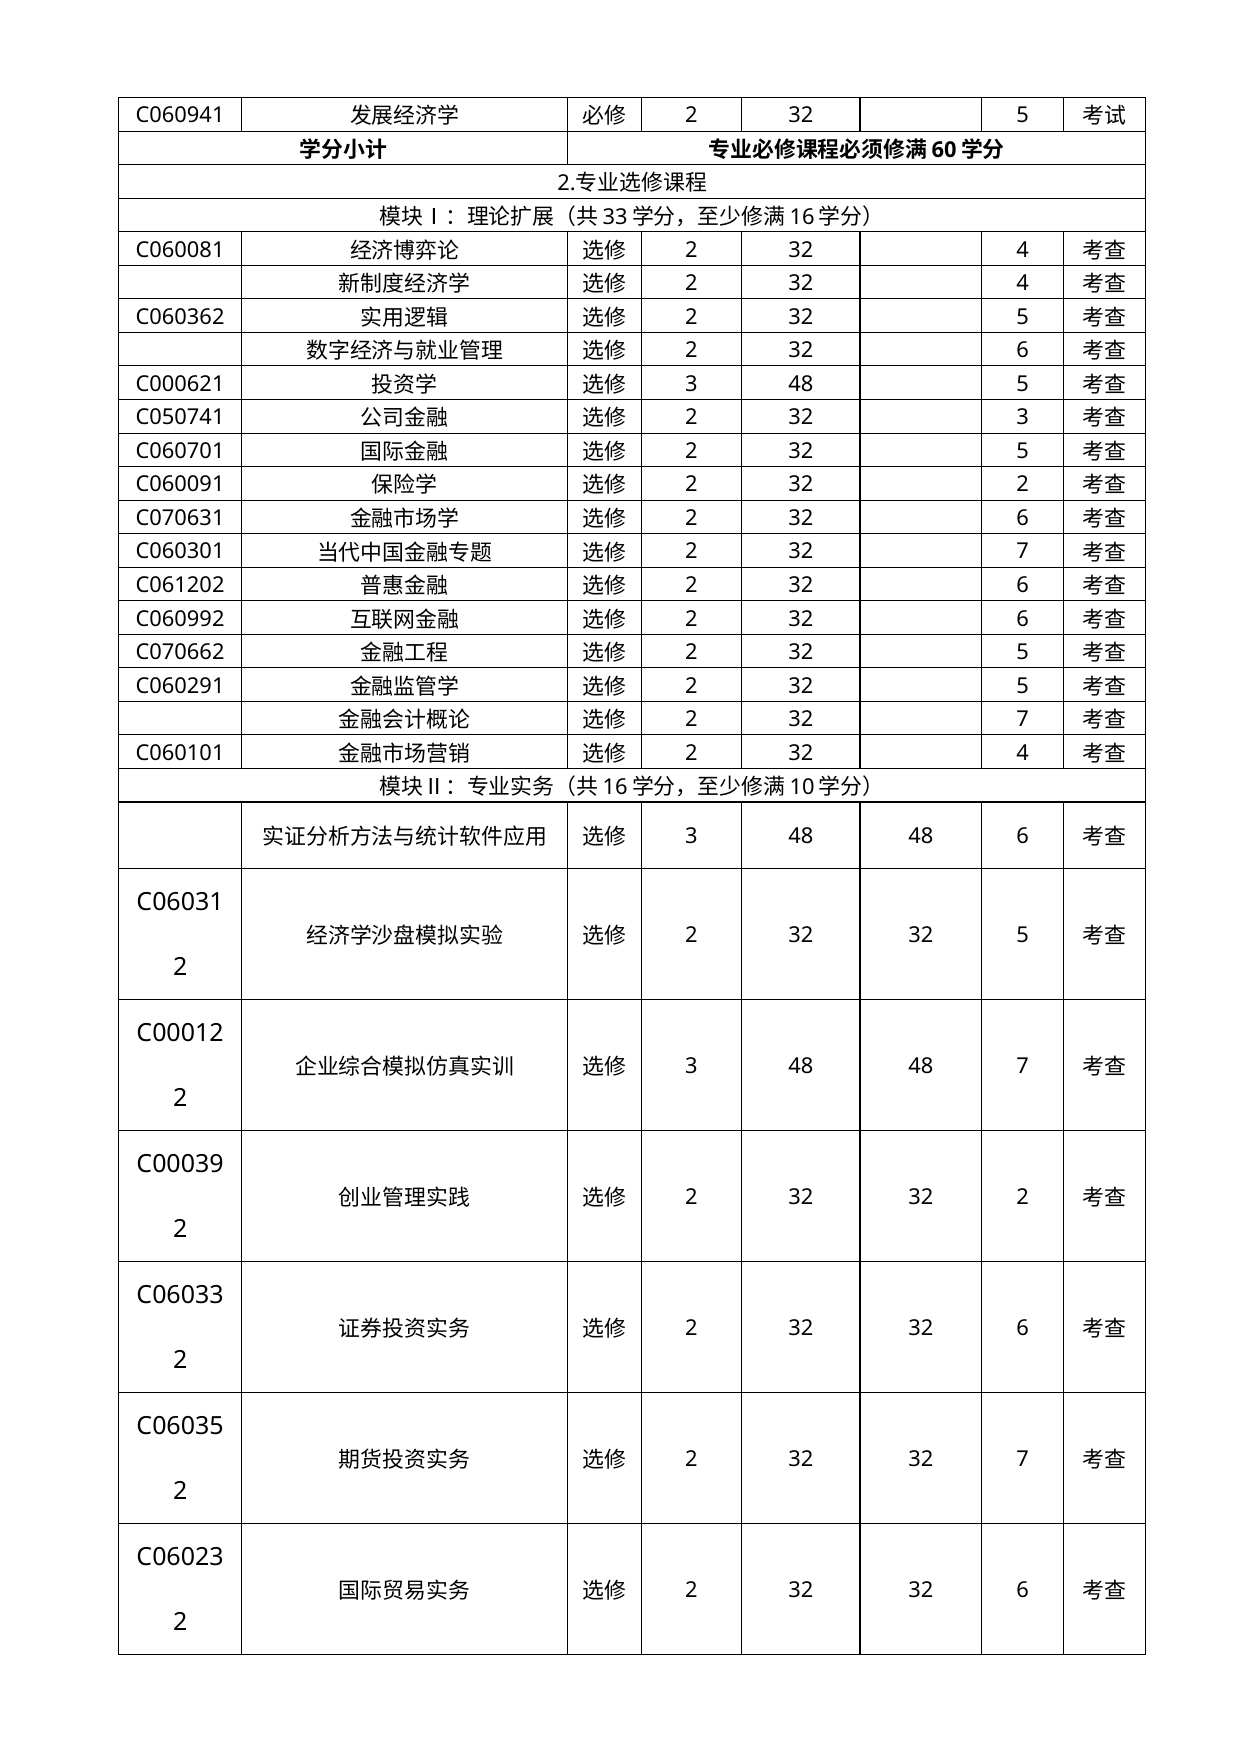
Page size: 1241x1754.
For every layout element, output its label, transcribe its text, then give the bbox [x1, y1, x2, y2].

table_cell 32 [742, 434, 859, 466]
table_cell 国际金融 [242, 434, 567, 466]
table_cell 32 [742, 467, 859, 499]
table_cell 2 [642, 568, 741, 600]
table_cell 32 [742, 601, 859, 634]
table_cell 新制度经济学 [242, 266, 567, 298]
table_cell 选修 [568, 568, 641, 600]
table_cell 32 [861, 1524, 981, 1654]
table_cell 2 [642, 1262, 741, 1392]
table_cell 选修 [568, 467, 641, 499]
table_cell 2 [642, 1131, 741, 1261]
table_cell 选修 [568, 1131, 641, 1261]
table_cell 考查 [1064, 434, 1145, 466]
table_cell 模块Ⅱ：专业实务（共16学分，至少修满10学分） [119, 769, 1145, 801]
table_cell [861, 266, 981, 298]
table_cell 2 [982, 467, 1063, 499]
table_cell 32 [742, 400, 859, 432]
table_cell C070631 [119, 501, 241, 533]
table_cell 5 [982, 434, 1063, 466]
table_cell [861, 668, 981, 701]
table_cell 3 [982, 400, 1063, 432]
table_cell 考查 [1064, 1393, 1145, 1523]
table_cell 必修 [568, 98, 641, 131]
table_cell 48 [861, 1000, 981, 1129]
table_cell 2 [642, 299, 741, 332]
table_cell 当代中国金融专题 [242, 534, 567, 567]
table_cell 2 [642, 434, 741, 466]
table_cell 考试 [1064, 98, 1145, 131]
table_cell 专业必修课程必须修满60学分 [568, 132, 1145, 164]
table_cell 6 [982, 568, 1063, 600]
table_cell 2 [642, 702, 741, 734]
table_cell C060091 [119, 467, 241, 499]
table_cell 选修 [568, 266, 641, 298]
table_cell 考查 [1064, 467, 1145, 499]
table_cell C060701 [119, 434, 241, 466]
table_cell C000122 [119, 1000, 241, 1129]
table_cell 选修 [568, 366, 641, 399]
table_cell 48 [742, 803, 859, 867]
table_cell 考查 [1064, 299, 1145, 332]
table_cell 2 [982, 1131, 1063, 1261]
table_cell [861, 501, 981, 533]
table_cell C060232 [119, 1524, 241, 1654]
table_cell 学分小计 [119, 132, 567, 164]
table_cell 选修 [568, 668, 641, 701]
table_cell 考查 [1064, 1131, 1145, 1261]
table_cell 金融市场学 [242, 501, 567, 533]
table_cell 32 [742, 1262, 859, 1392]
table_cell [861, 333, 981, 365]
table_cell 金融会计概论 [242, 702, 567, 734]
table_cell 7 [982, 702, 1063, 734]
table_cell 2 [642, 668, 741, 701]
table_cell 3 [642, 366, 741, 399]
table_cell 3 [642, 1000, 741, 1129]
table_cell 2 [642, 333, 741, 365]
table_cell 32 [861, 1262, 981, 1392]
table_cell C060081 [119, 232, 241, 265]
table_cell [861, 434, 981, 466]
table_cell 2 [642, 635, 741, 667]
table_cell 7 [982, 1000, 1063, 1129]
table_cell 选修 [568, 1000, 641, 1129]
table_cell 选修 [568, 601, 641, 634]
table_cell 7 [982, 1393, 1063, 1523]
table_cell C060101 [119, 735, 241, 768]
table_cell 创业管理实践 [242, 1131, 567, 1261]
table_cell [861, 400, 981, 432]
table_cell 2 [642, 601, 741, 634]
table_cell C060332 [119, 1262, 241, 1392]
table_cell 企业综合模拟仿真实训 [242, 1000, 567, 1129]
table_cell C060291 [119, 668, 241, 701]
table_cell 考查 [1064, 601, 1145, 634]
table_cell 32 [742, 869, 859, 998]
table_cell 金融工程 [242, 635, 567, 667]
table_cell [119, 333, 241, 365]
table_cell 选修 [568, 434, 641, 466]
table_cell 证券投资实务 [242, 1262, 567, 1392]
table_cell 2 [642, 1524, 741, 1654]
table_cell 7 [982, 534, 1063, 567]
table_cell 考查 [1064, 1000, 1145, 1129]
table_cell C060352 [119, 1393, 241, 1523]
table_cell 32 [742, 333, 859, 365]
table_cell 5 [982, 869, 1063, 998]
table_cell 选修 [568, 869, 641, 998]
table_cell 5 [982, 299, 1063, 332]
table_cell 考查 [1064, 501, 1145, 533]
table_cell 互联网金融 [242, 601, 567, 634]
table_cell 选修 [568, 501, 641, 533]
table_cell 2 [642, 1393, 741, 1523]
table_cell 考查 [1064, 735, 1145, 768]
table_cell C000392 [119, 1131, 241, 1261]
table_cell 32 [742, 568, 859, 600]
table_cell 32 [742, 534, 859, 567]
table_cell 实证分析方法与统计软件应用 [242, 803, 567, 867]
table_cell 考查 [1064, 668, 1145, 701]
table_cell C070662 [119, 635, 241, 667]
table_cell [861, 467, 981, 499]
table_cell [861, 635, 981, 667]
table_cell 金融市场营销 [242, 735, 567, 768]
table_cell 普惠金融 [242, 568, 567, 600]
table_cell 选修 [568, 534, 641, 567]
table_cell C060301 [119, 534, 241, 567]
table_cell 2 [642, 869, 741, 998]
table_cell 32 [742, 668, 859, 701]
table_cell 5 [982, 668, 1063, 701]
table_cell 实用逻辑 [242, 299, 567, 332]
table_cell 3 [642, 803, 741, 867]
table_cell [861, 568, 981, 600]
table_cell 考查 [1064, 266, 1145, 298]
table_cell C060941 [119, 98, 241, 131]
table_cell [119, 702, 241, 734]
table_cell 5 [982, 98, 1063, 131]
table_cell C050741 [119, 400, 241, 432]
table_cell 2 [642, 232, 741, 265]
table_cell 投资学 [242, 366, 567, 399]
table_cell 6 [982, 333, 1063, 365]
table_cell 金融监管学 [242, 668, 567, 701]
table_cell 2 [642, 534, 741, 567]
table_cell 选修 [568, 333, 641, 365]
table_cell 2 [642, 501, 741, 533]
table_cell 4 [982, 735, 1063, 768]
table_cell 32 [742, 266, 859, 298]
table_cell 考查 [1064, 232, 1145, 265]
table_cell 选修 [568, 702, 641, 734]
table_cell 32 [861, 869, 981, 998]
table_cell 发展经济学 [242, 98, 567, 131]
table_cell 48 [861, 803, 981, 867]
table_cell 数字经济与就业管理 [242, 333, 567, 365]
table_cell [119, 266, 241, 298]
table_cell 期货投资实务 [242, 1393, 567, 1523]
table_cell 2 [642, 467, 741, 499]
table_cell 考查 [1064, 366, 1145, 399]
table_cell 考查 [1064, 333, 1145, 365]
table_cell 考查 [1064, 1262, 1145, 1392]
table_cell C060362 [119, 299, 241, 332]
table_cell 48 [742, 366, 859, 399]
table_cell [861, 366, 981, 399]
table_cell [861, 702, 981, 734]
table_cell [861, 299, 981, 332]
table_cell 考查 [1064, 803, 1145, 867]
table_cell 6 [982, 501, 1063, 533]
table_cell 32 [742, 635, 859, 667]
table_cell 6 [982, 1524, 1063, 1654]
table_cell 32 [742, 299, 859, 332]
table_cell 公司金融 [242, 400, 567, 432]
table_cell 6 [982, 1262, 1063, 1392]
table_cell 选修 [568, 803, 641, 867]
table_cell 经济博弈论 [242, 232, 567, 265]
table_cell 模块Ⅰ：理论扩展（共33学分，至少修满16学分） [119, 199, 1145, 231]
table_cell 2 [642, 735, 741, 768]
table_cell [861, 98, 981, 131]
table_cell 4 [982, 266, 1063, 298]
table_cell 选修 [568, 1524, 641, 1654]
table_cell 考查 [1064, 1524, 1145, 1654]
table_cell [861, 735, 981, 768]
table_cell C000621 [119, 366, 241, 399]
table_cell C061202 [119, 568, 241, 600]
table_cell C060992 [119, 601, 241, 634]
table_cell 32 [742, 98, 859, 131]
table_cell 选修 [568, 232, 641, 265]
table_cell 32 [742, 735, 859, 768]
table_cell 5 [982, 635, 1063, 667]
table_cell 5 [982, 366, 1063, 399]
table_cell 32 [861, 1131, 981, 1261]
table_cell 32 [742, 1524, 859, 1654]
table_cell 32 [742, 501, 859, 533]
table_cell 2.专业选修课程 [119, 165, 1145, 198]
table_cell 2 [642, 266, 741, 298]
table_cell 考查 [1064, 869, 1145, 998]
table_cell 选修 [568, 635, 641, 667]
table_cell [861, 601, 981, 634]
table_cell 考查 [1064, 534, 1145, 567]
table_cell 32 [742, 1131, 859, 1261]
table_cell 2 [642, 98, 741, 131]
table_cell 选修 [568, 1393, 641, 1523]
table_cell 48 [742, 1000, 859, 1129]
table_cell 4 [982, 232, 1063, 265]
table_cell 32 [742, 1393, 859, 1523]
table_cell 32 [861, 1393, 981, 1523]
table_cell 32 [742, 232, 859, 265]
table_cell 考查 [1064, 635, 1145, 667]
table_cell 考查 [1064, 702, 1145, 734]
table_cell 选修 [568, 400, 641, 432]
table_cell C060312 [119, 869, 241, 998]
table_cell 国际贸易实务 [242, 1524, 567, 1654]
table_cell [861, 232, 981, 265]
table_cell 选修 [568, 735, 641, 768]
table_cell 32 [742, 702, 859, 734]
table_cell 6 [982, 803, 1063, 867]
table_cell 经济学沙盘模拟实验 [242, 869, 567, 998]
table_cell [861, 534, 981, 567]
table_cell 选修 [568, 1262, 641, 1392]
table_cell 6 [982, 601, 1063, 634]
table_cell [119, 803, 241, 867]
table_cell 选修 [568, 299, 641, 332]
table_cell 考查 [1064, 568, 1145, 600]
table_cell 保险学 [242, 467, 567, 499]
table_cell 2 [642, 400, 741, 432]
table_cell 考查 [1064, 400, 1145, 432]
